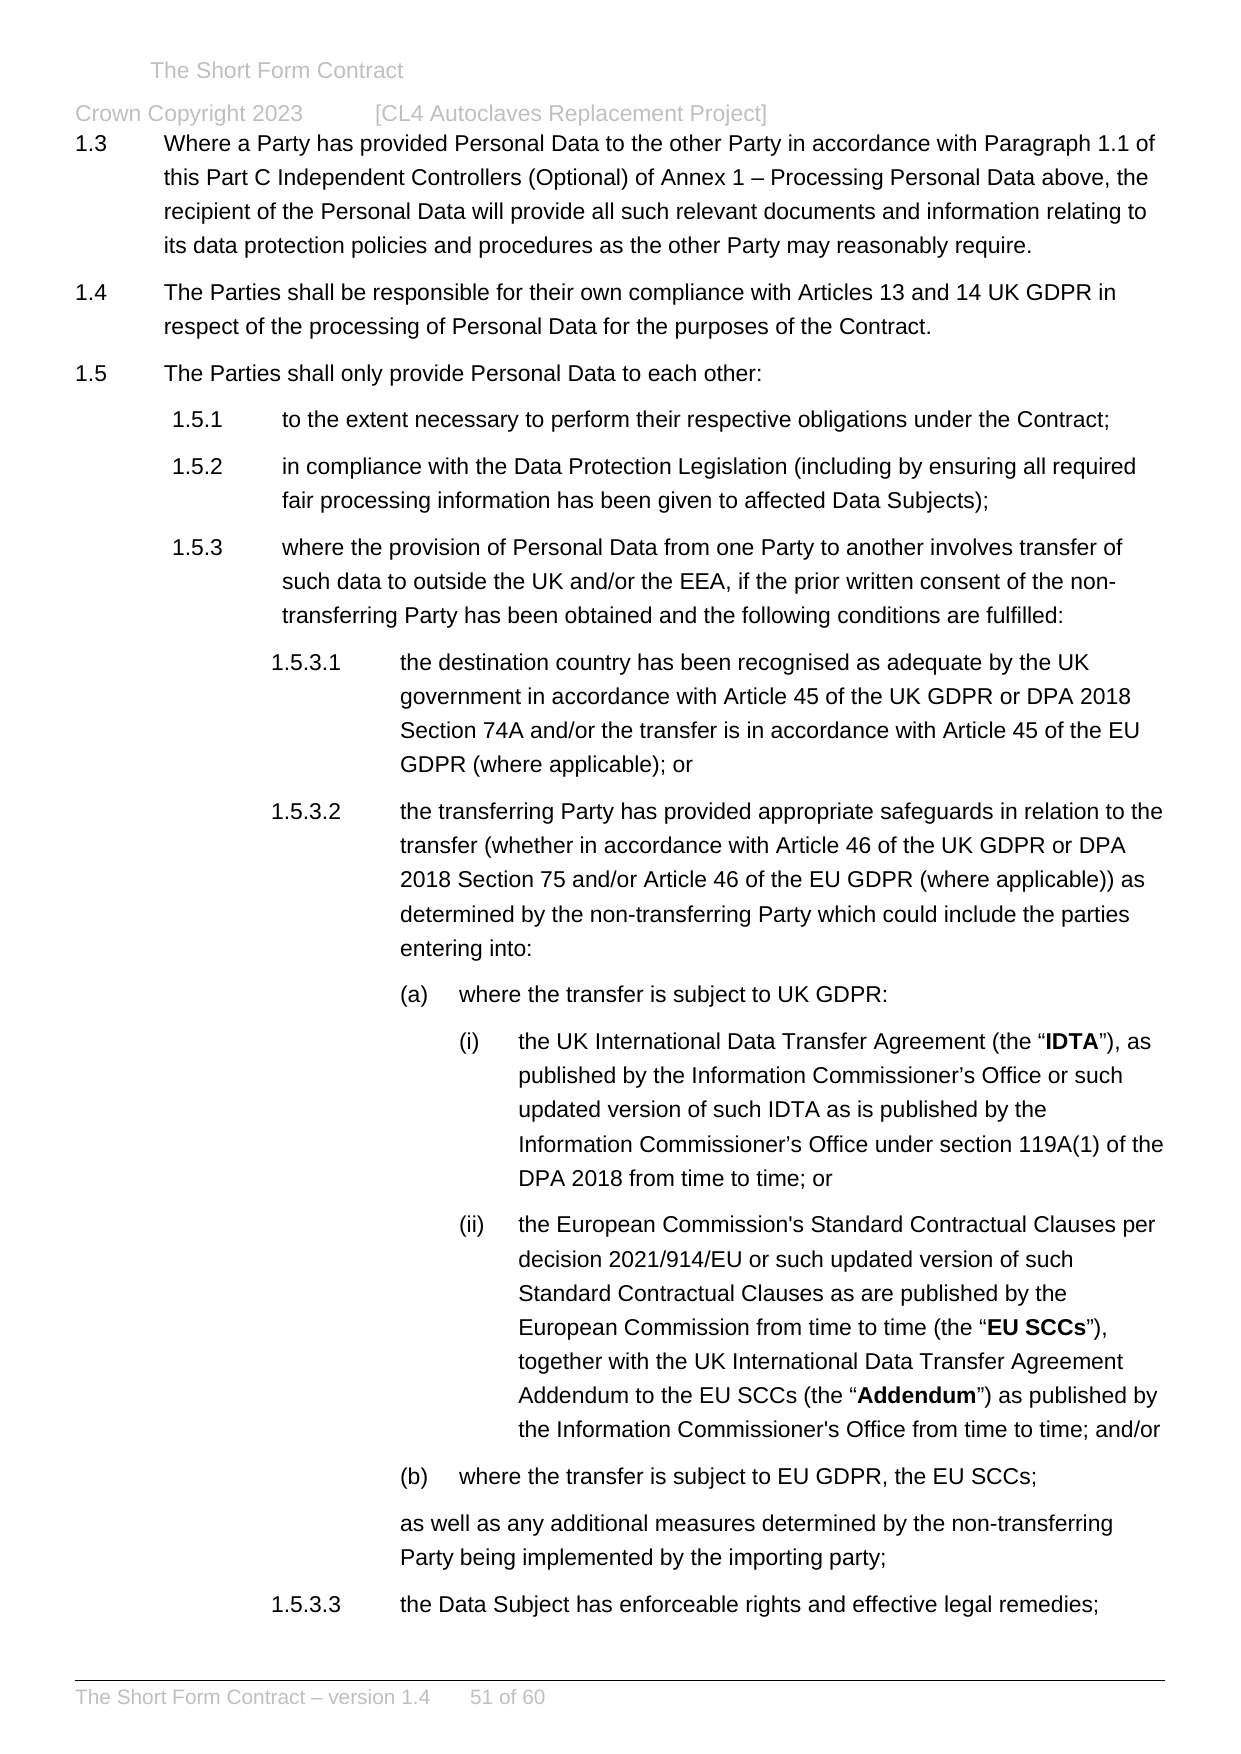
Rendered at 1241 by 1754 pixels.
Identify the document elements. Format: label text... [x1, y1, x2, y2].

text The Parties shall only provide Personal Data to each other: [75, 360, 1165, 386]
text where the transfer is subject to UK GDPR: [400, 981, 1165, 1008]
text in compliance with the Data Protection Legislation (including by ensuring all required fair processing information has been given to affected Data Subjects); [223, 453, 1165, 513]
text the European Commission's Standard Contractual Clauses per decision 2021/914/EU or such updated version of such Standard Contractual Clauses as are published by the European Commission from time to time (the “EU SCCs”), together with the UK International Data Transfer Agreement Addendum to the EU SCCs (the “Addendum”) as published by the Information Commissioner's Office from time to time; and/or [459, 1211, 1165, 1443]
text as well as any additional measures determined by the non-transferring Party being implemented by the importing party; [400, 1510, 1165, 1570]
text the UK International Data Transfer Agreement (the “IDTA”), as published by the Information Commissioner’s Office or such updated version of such IDTA as is published by the Information Commissioner’s Office under section 119A(1) of the DPA 2018 from time to time; or [459, 1028, 1165, 1191]
text where the provision of Personal Data from one Party to another involves transfer of such data to outside the UK and/or the EEA, if the prior written consent of the non-transferring Party has been obtained and the following conditions are fulfilled: [223, 534, 1165, 628]
text where the transfer is subject to EU GDPR, the EU SCCs; [400, 1463, 1165, 1489]
text the destination country has been recognised as adequate by the UK government in accordance with Article 45 of the UK GDPR or DPA 2018 Section 74A and/or the transfer is in accordance with Article 45 of the EU GDPR (where applicable); or [341, 649, 1165, 778]
text to the extent necessary to perform their respective obligations under the Contract; [223, 406, 1165, 433]
text the transferring Party has provided appropriate safeguards in relation to the transfer (whether in accordance with Article 46 of the UK GDPR or DPA 2018 Section 75 and/or Article 46 of the EU GDPR (where applicable)) as determined by the non-transferring Party which could include the parties entering into: [341, 798, 1165, 961]
text the Data Subject has enforceable rights and effective legal remedies; [341, 1591, 1165, 1617]
text The Parties shall be responsible for their own compliance with Articles 13 and 14 UK GDPR in respect of the processing of Personal Data for the purposes of the Contract. [75, 279, 1165, 339]
text Where a Party has provided Personal Data to the other Party in accordance with Paragraph 1.1 of this Part C Independent Controllers (Optional) of Annex 1 – Processing Personal Data above, the recipient of the Personal Data will provide all such relevant documents and information relating to its data protection policies and procedures as the other Party may reasonably require. [75, 130, 1165, 258]
